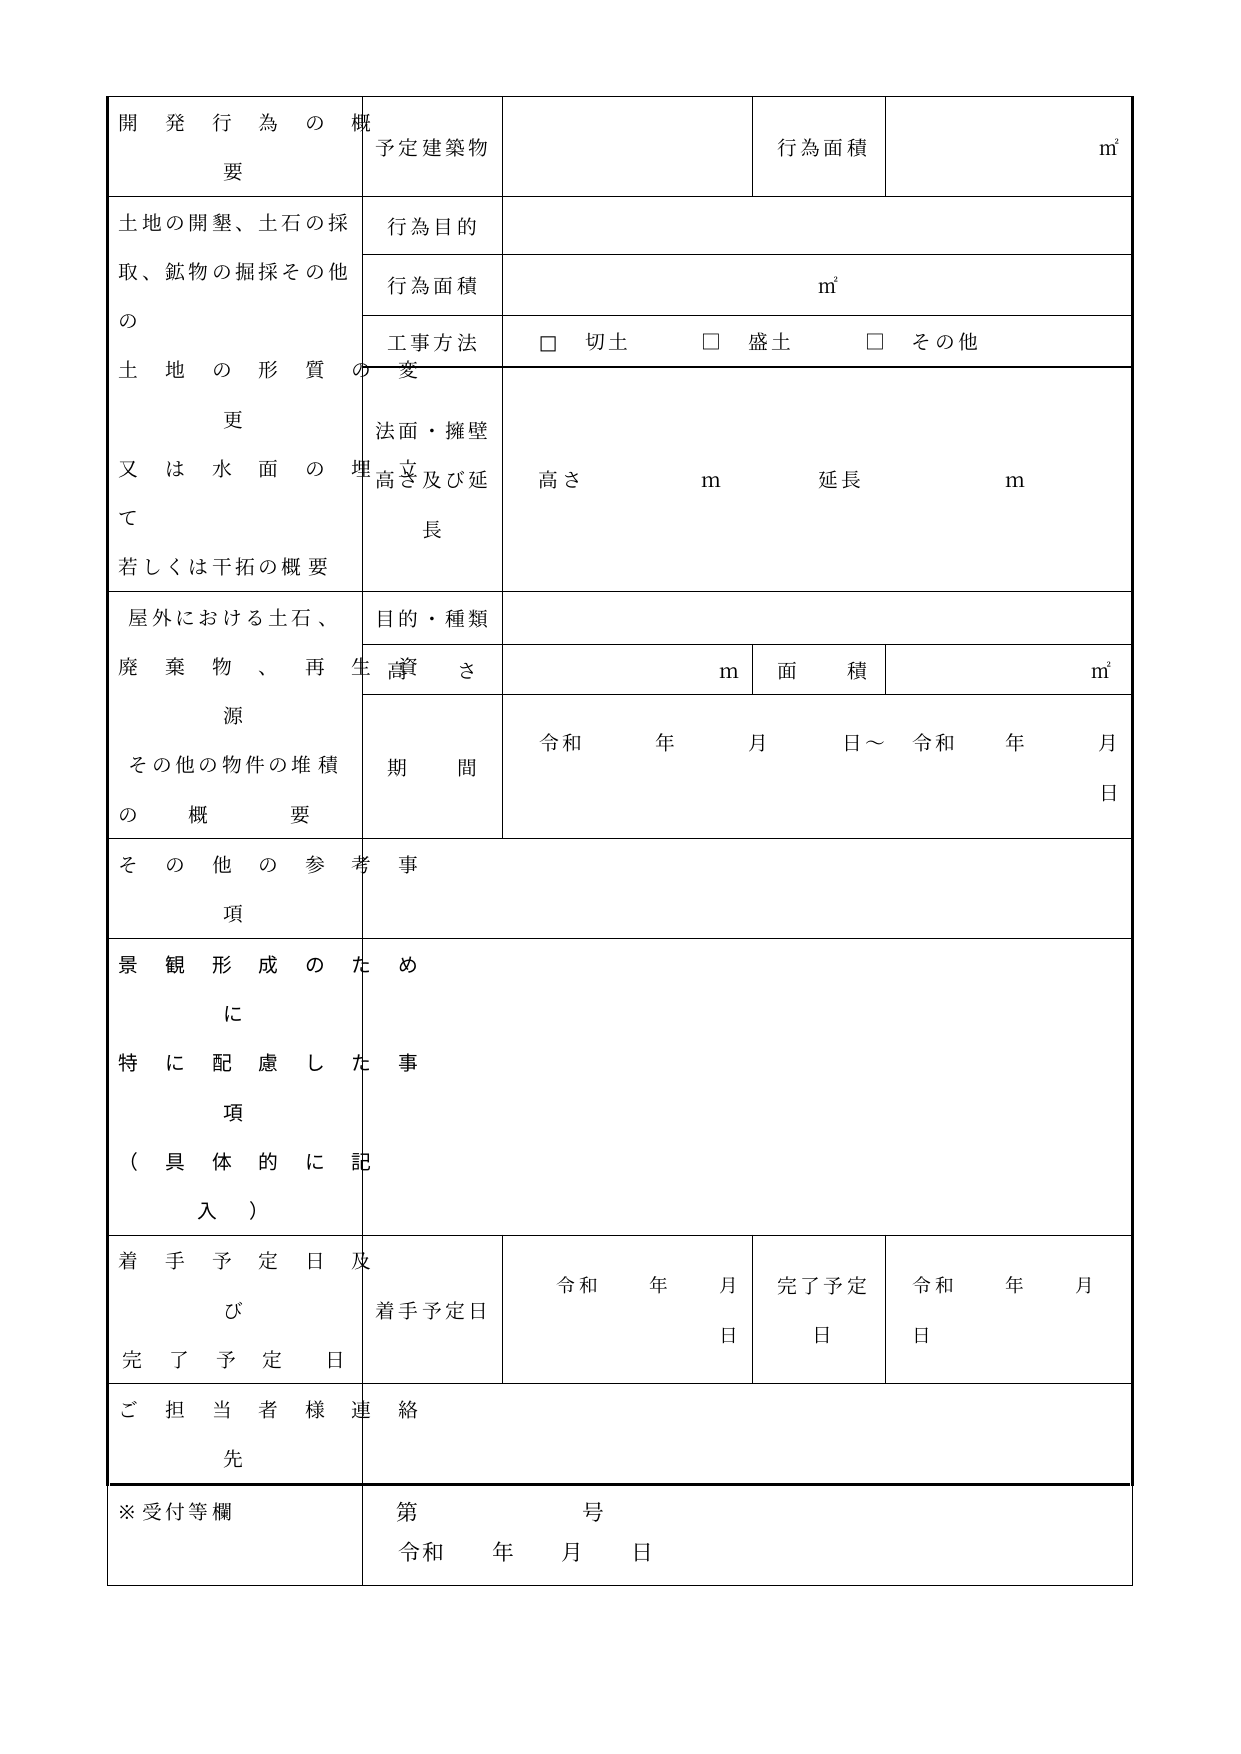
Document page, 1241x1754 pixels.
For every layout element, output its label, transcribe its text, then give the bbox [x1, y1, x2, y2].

table_cell 法面・擁壁高さ及び延長 [363, 368, 502, 591]
table_cell 土地の開墾、土石の採取、鉱物の掘採その他の 土地の形質の変更 又は水面の埋立て 若しくは干拓の概要 [109, 197, 362, 591]
table_cell 行為面積 [363, 255, 502, 315]
table_cell 屋外における土石、 廃棄物、再生資源 その他の物件の堆積 の概要 [109, 592, 362, 838]
table_cell ｍ [503, 645, 752, 694]
table_cell [363, 939, 1131, 1234]
table_cell [363, 839, 1131, 938]
table_cell 目的・種類 [363, 592, 502, 644]
table_cell 景観形成のために 特に配慮した事項 （具体的に記入） [109, 939, 362, 1234]
table_cell 令和 年 月 日 [886, 1236, 1131, 1383]
table_cell 期 間 [363, 695, 502, 838]
table_cell 高 さ [363, 645, 502, 694]
table_cell 開発行為の概要 [109, 97, 362, 196]
table_cell 完了予定日 [753, 1236, 885, 1383]
table_cell 高さ ｍ 延長 ｍ [503, 368, 1131, 591]
table_cell 令和 年 月 日 [503, 1236, 752, 1383]
table_cell 面 積 [753, 645, 885, 694]
table_cell ㎡ [886, 97, 1131, 196]
table_cell [503, 592, 1131, 644]
table_cell □ 切土 □ 盛土 □ その他 [503, 316, 1131, 366]
table_cell 着手予定日及び 完了予定日 [109, 1236, 362, 1383]
table_cell 行為目的 [363, 197, 502, 254]
table_cell ご担当者様連絡先 [109, 1384, 362, 1483]
table_cell 着手予定日 [363, 1236, 502, 1383]
table_cell ㎡ [503, 255, 1131, 315]
table_cell [503, 97, 752, 196]
table_cell 行為面積 [753, 97, 885, 196]
table_cell 令和 年 月 日～ 令和 年 月 日 [503, 695, 1131, 838]
table_cell 工事方法 [363, 316, 502, 366]
table_cell 予定建築物 [363, 97, 502, 196]
table_cell ※受付等欄 [108, 1483, 362, 1584]
table_cell ㎡ [886, 645, 1131, 694]
table_cell [503, 197, 1131, 254]
table_cell 第 号 令和 年 月 日 [363, 1483, 1132, 1584]
table_cell [363, 1384, 1131, 1483]
table_cell その他の参考事項 [109, 839, 362, 938]
